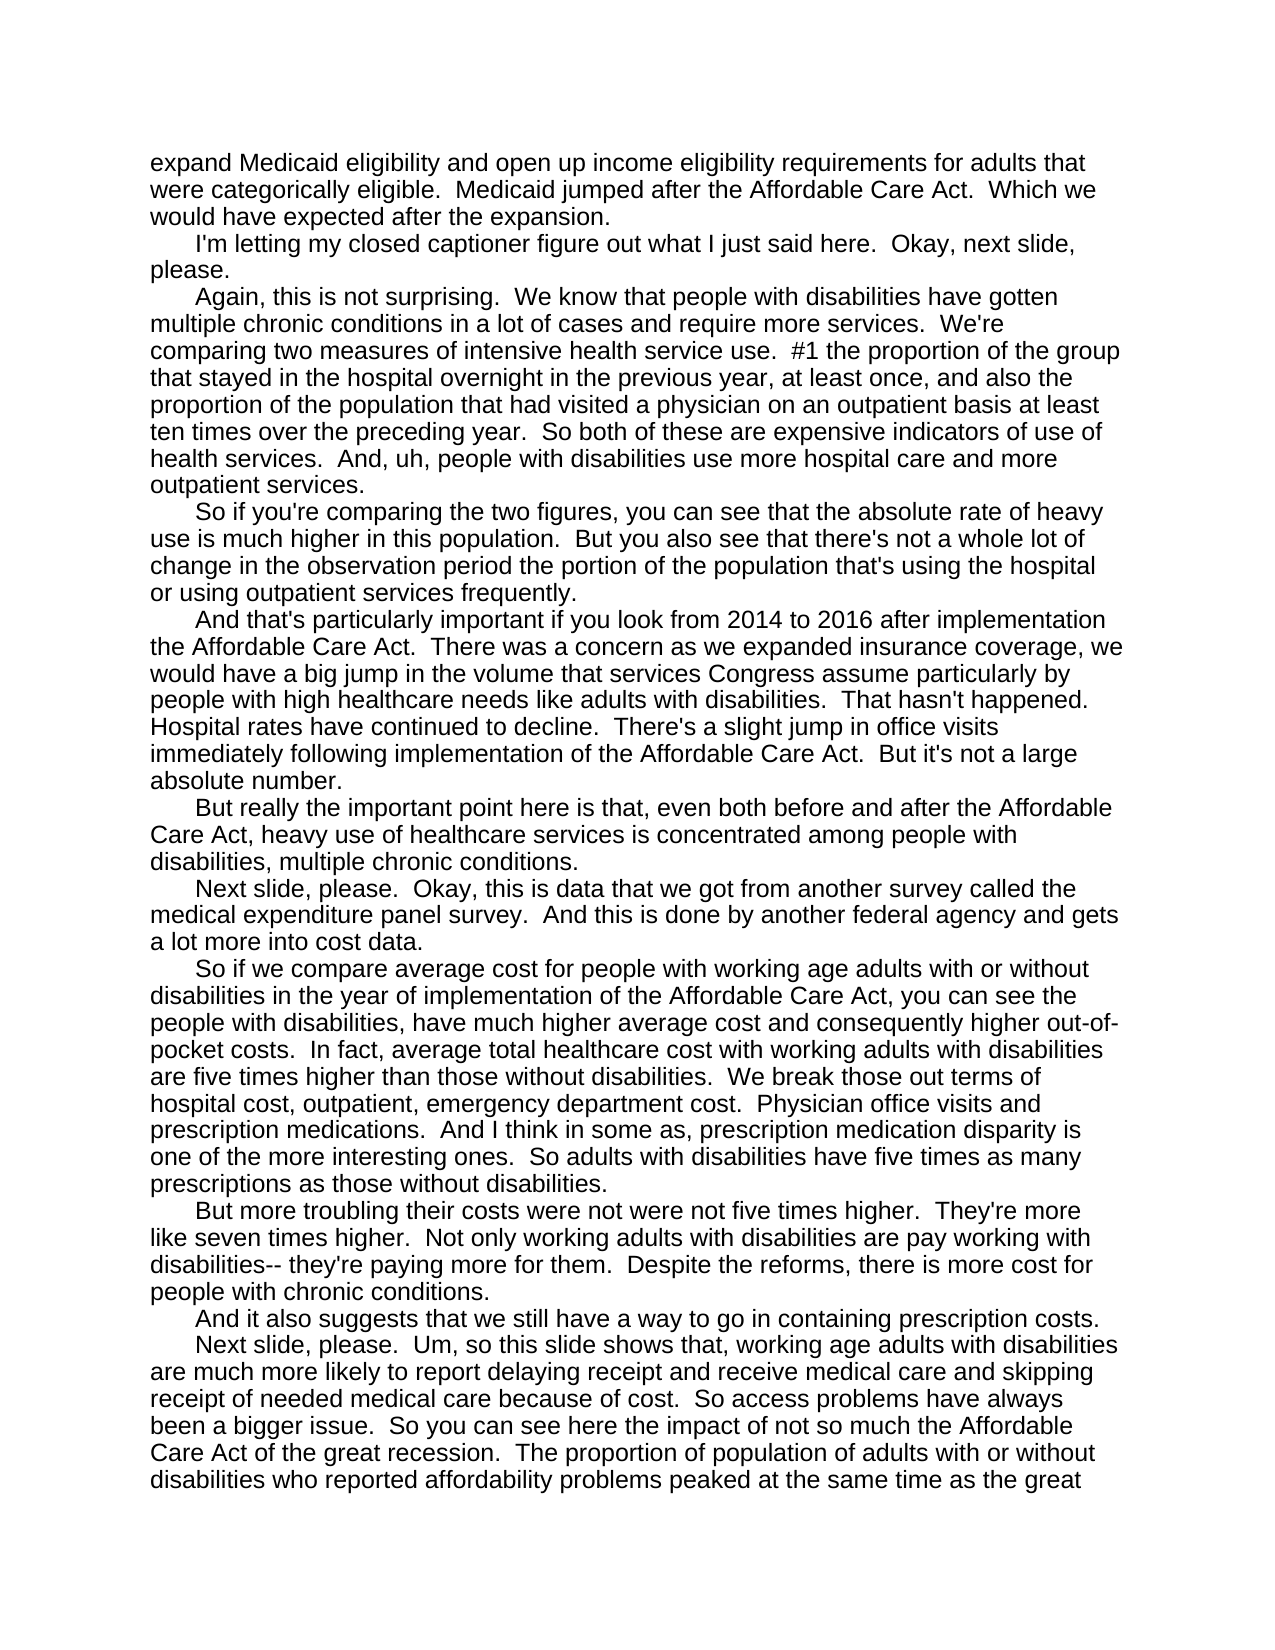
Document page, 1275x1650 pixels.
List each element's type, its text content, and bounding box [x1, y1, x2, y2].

text And that's particularly important if you look from 2014 to 2016 after implementation the Affordable Care Act. There was a concern as we expanded insurance coverage, we would have a big jump in the volume that services Congress assume particularly by people with high healthcare needs like adults with disabilities. That hasn't happened. Hospital rates have continued to decline. There's a slight jump in office visits immediately following implementation of the Affordable Care Act. But it's not a large absolute number. [150, 607, 1125, 795]
text Again, this is not surprising. We know that people with disabilities have gotten multiple chronic conditions in a lot of cases and require more services. We're comparing two measures of intensive health service use. #1 the proportion of the group that stayed in the hospital overnight in the previous year, at least once, and also the proportion of the population that had visited a physician on an outpatient basis at least ten times over the preceding year. So both of these are expensive indicators of use of health services. And, uh, people with disabilities use more hospital care and more outpatient services. [150, 284, 1125, 499]
text Next slide, please. Okay, this is data that we got from another survey called the medical expenditure panel survey. And this is done by another federal agency and gets a lot more into cost data. [150, 876, 1125, 956]
text So if you're comparing the two figures, you can see that the absolute rate of heavy use is much higher in this population. But you also see that there's not a whole lot of change in the observation period the portion of the population that's using the hospital or using outpatient services frequently. [150, 499, 1125, 607]
text So if we compare average cost for people with working age adults with or without disabilities in the year of implementation of the Affordable Care Act, you can see the people with disabilities, have much higher average cost and consequently higher out-of-pocket costs. In fact, average total healthcare cost with working adults with disabilities are five times higher than those without disabilities. We break those out terms of hospital cost, outpatient, emergency department cost. Physician office visits and prescription medications. And I think in some as, prescription medication disparity is one of the more interesting ones. So adults with disabilities have five times as many prescriptions as those without disabilities. [150, 956, 1125, 1198]
text But more troubling their costs were not were not five times higher. They're more like seven times higher. Not only working adults with disabilities are pay working with disabilities-- they're paying more for them. Despite the reforms, there is more cost for people with chronic conditions. [150, 1198, 1125, 1306]
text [150, 150, 1125, 231]
text And it also suggests that we still have a way to go in containing prescription costs. [150, 1306, 1125, 1332]
text I'm letting my closed captioner figure out what I just said here. Okay, next slide, please. [150, 231, 1125, 284]
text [150, 1332, 1125, 1494]
text But really the important point here is that, even both before and after the Affordable Care Act, heavy use of healthcare services is concentrated among people with disabilities, multiple chronic conditions. [150, 795, 1125, 876]
